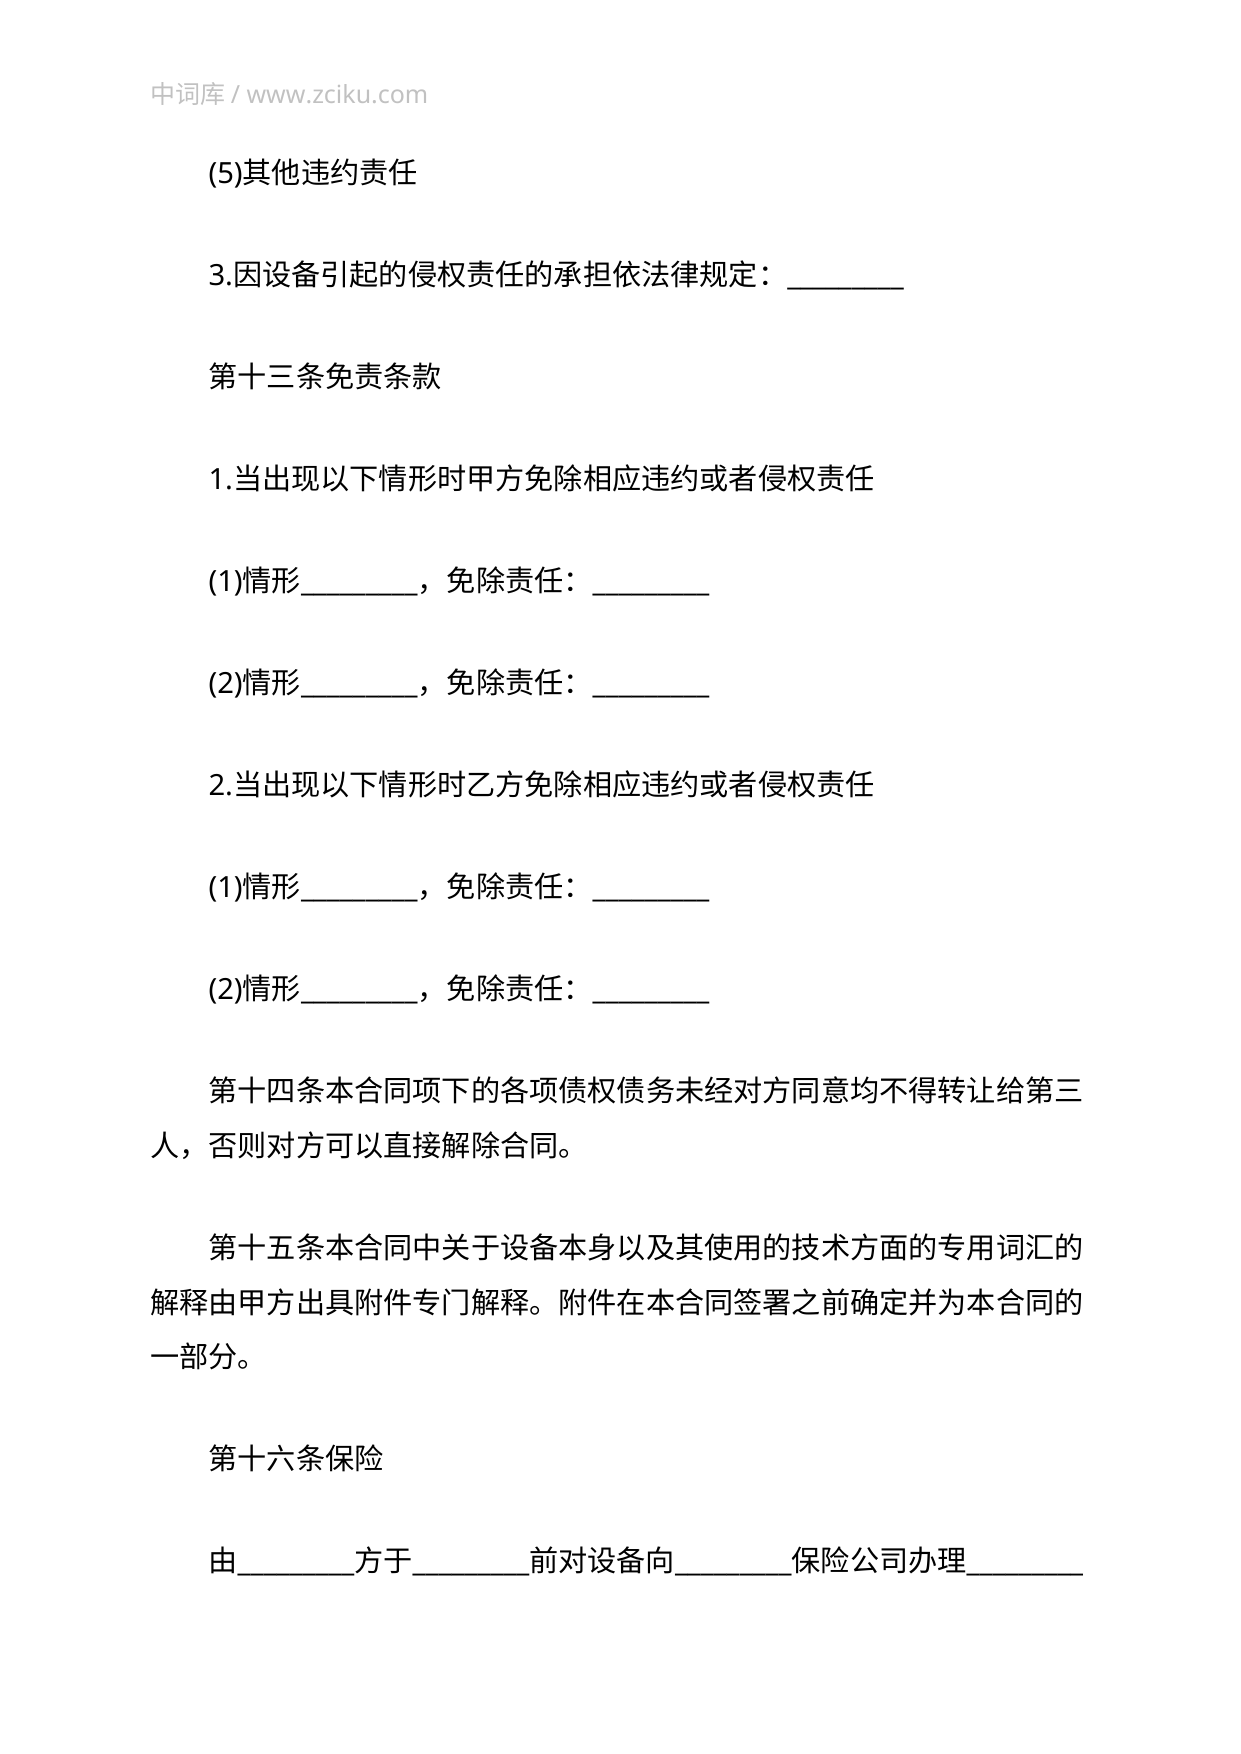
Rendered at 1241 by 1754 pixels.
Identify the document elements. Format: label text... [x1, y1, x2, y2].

text (2)情形_________，免除责任：_________ [150, 966, 1090, 1008]
text 2.当出现以下情形时乙方免除相应违约或者侵权责任 [150, 762, 1090, 804]
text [150, 1538, 1090, 1580]
text (2)情形_________，免除责任：_________ [150, 660, 1090, 702]
text 第十五条本合同中关于设备本身以及其使用的技术方面的专用词汇的解释由甲方出具附件专门解释。附件在本合同签署之前确定并为本合同的一部分。 [150, 1224, 1090, 1376]
text (1)情形_________，免除责任：_________ [150, 558, 1090, 600]
text 第十六条保险 [150, 1436, 1090, 1478]
text (1)情形_________，免除责任：_________ [150, 864, 1090, 906]
text 第十四条本合同项下的各项债权债务未经对方同意均不得转让给第三人，否则对方可以直接解除合同。 [150, 1068, 1090, 1165]
text (5)其他违约责任 [150, 150, 1090, 192]
text 3.因设备引起的侵权责任的承担依法律规定：_________ [150, 252, 1090, 294]
text 第十三条免责条款 [150, 354, 1090, 396]
text 1.当出现以下情形时甲方免除相应违约或者侵权责任 [150, 456, 1090, 498]
